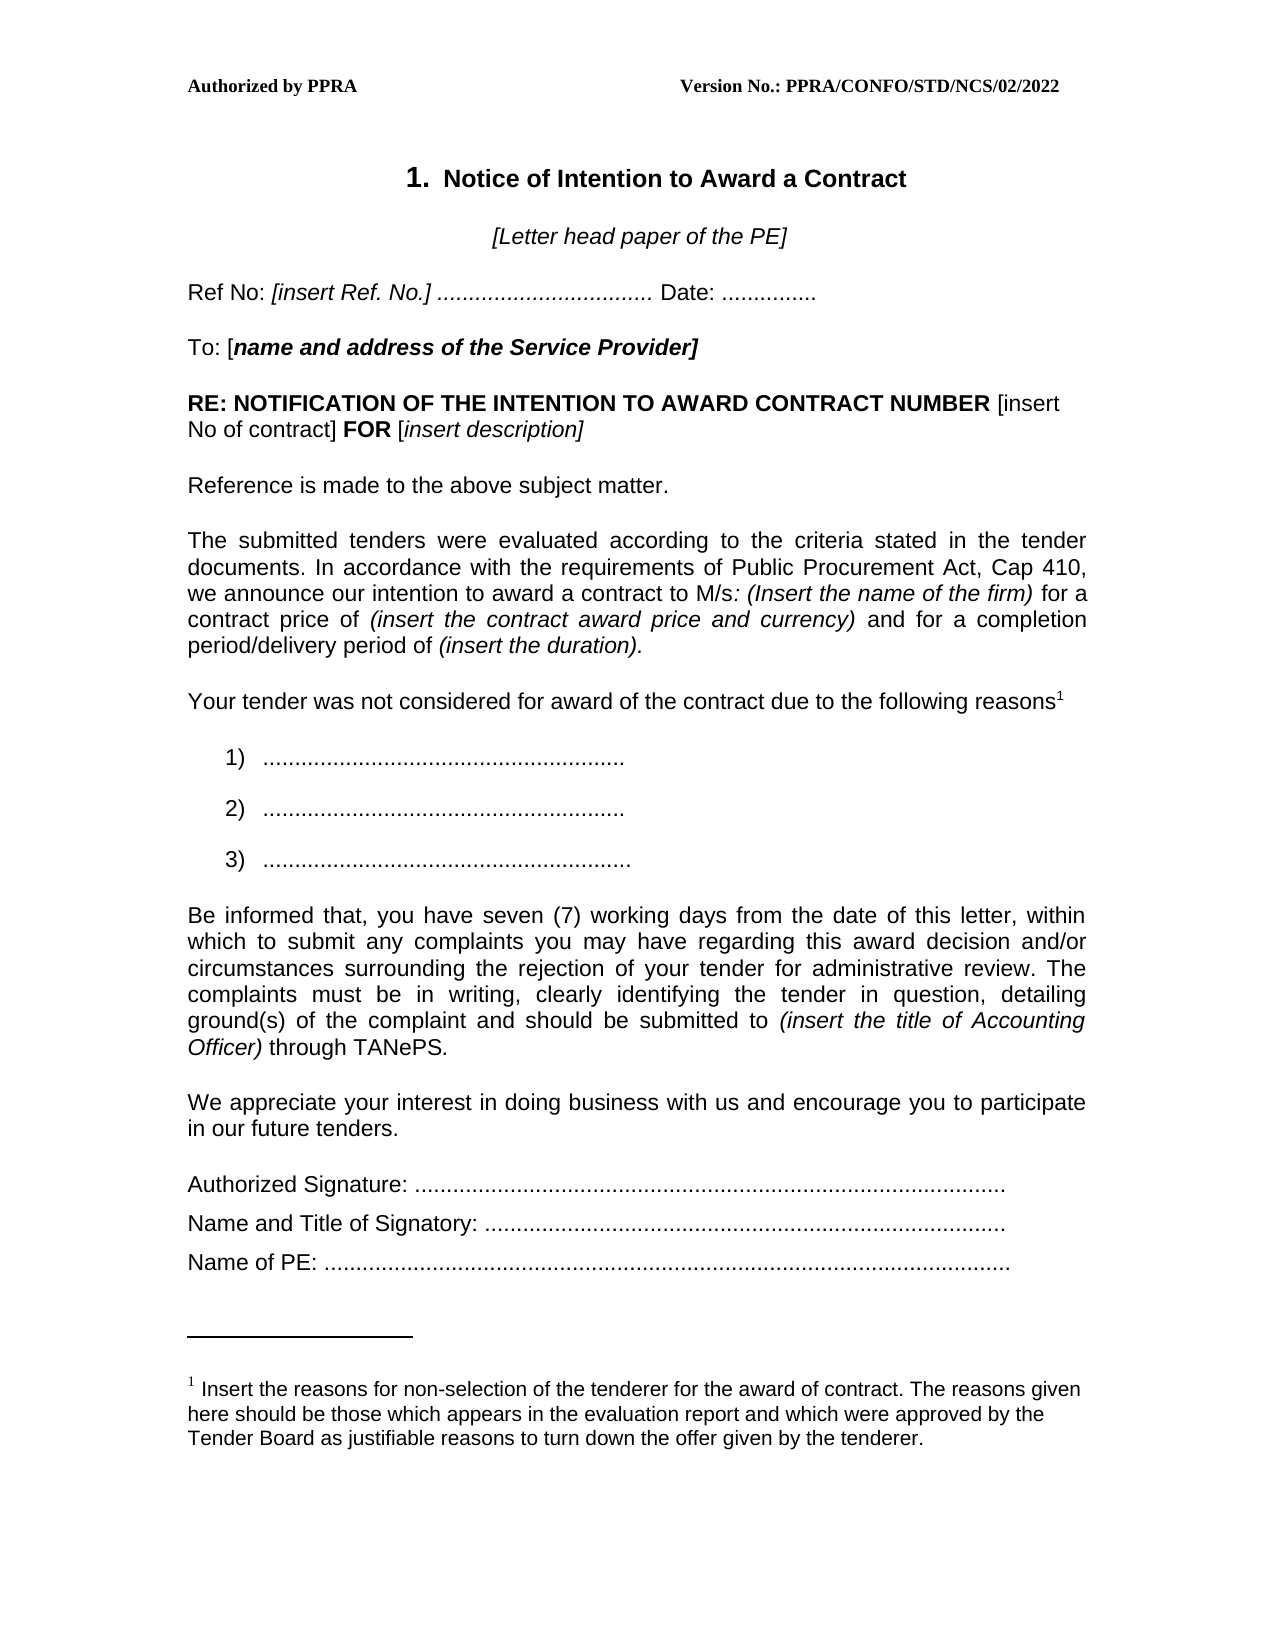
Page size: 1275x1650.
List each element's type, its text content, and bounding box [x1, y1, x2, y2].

text RE: NOTIFICATION OF THE INTENTION TO AWARD CONTRACT NUMBER [insert No of contract] FOR [insert description] [187, 390, 1087, 442]
list ......................................................... [225, 795, 1087, 821]
text [Letter head paper of the PE] [187, 223, 1087, 249]
text Name of PE: ............................................................................................................ [187, 1249, 1087, 1275]
text We appreciate your interest in doing business with us and encourage you to participate in our future tenders. [187, 1089, 1087, 1142]
text The submitted tenders were evaluated according to the criteria stated in the tender documents. In accordance with the requirements of Public Procurement Act, Cap 410, we announce our intention to award a contract to M/s: (Insert the name of the firm) for a contract price of (insert the contract award price and currency) and for a completion period/delivery period of (insert the duration). [187, 527, 1087, 659]
text Name and Title of Signatory: .................................................................................. [187, 1210, 1087, 1236]
text To: [name and address of the Service Provider] [187, 334, 1087, 361]
text Be informed that, you have seven (7) working days from the date of this letter, within which to submit any complaints you may have regarding this award decision and/or circumstances surrounding the rejection of your tender for administrative review. The complaints must be in writing, clearly identifying the tender in question, detailing ground(s) of the complaint and should be submitted to (insert the title of Accounting Officer) through TANePS. [187, 902, 1087, 1060]
list Notice of Intention to Award a Contract [225, 160, 1087, 194]
text Authorized Signature: ............................................................................................. [187, 1171, 1087, 1197]
list ......................................................... [225, 743, 1087, 770]
text Ref No: [insert Ref. No.] .................................. Date: ............... [187, 279, 1087, 305]
text Reference is made to the above subject matter. [187, 472, 1087, 498]
list .......................................................... [225, 846, 1087, 873]
text Your tender was not considered for award of the contract due to the following reasons [187, 688, 1087, 714]
